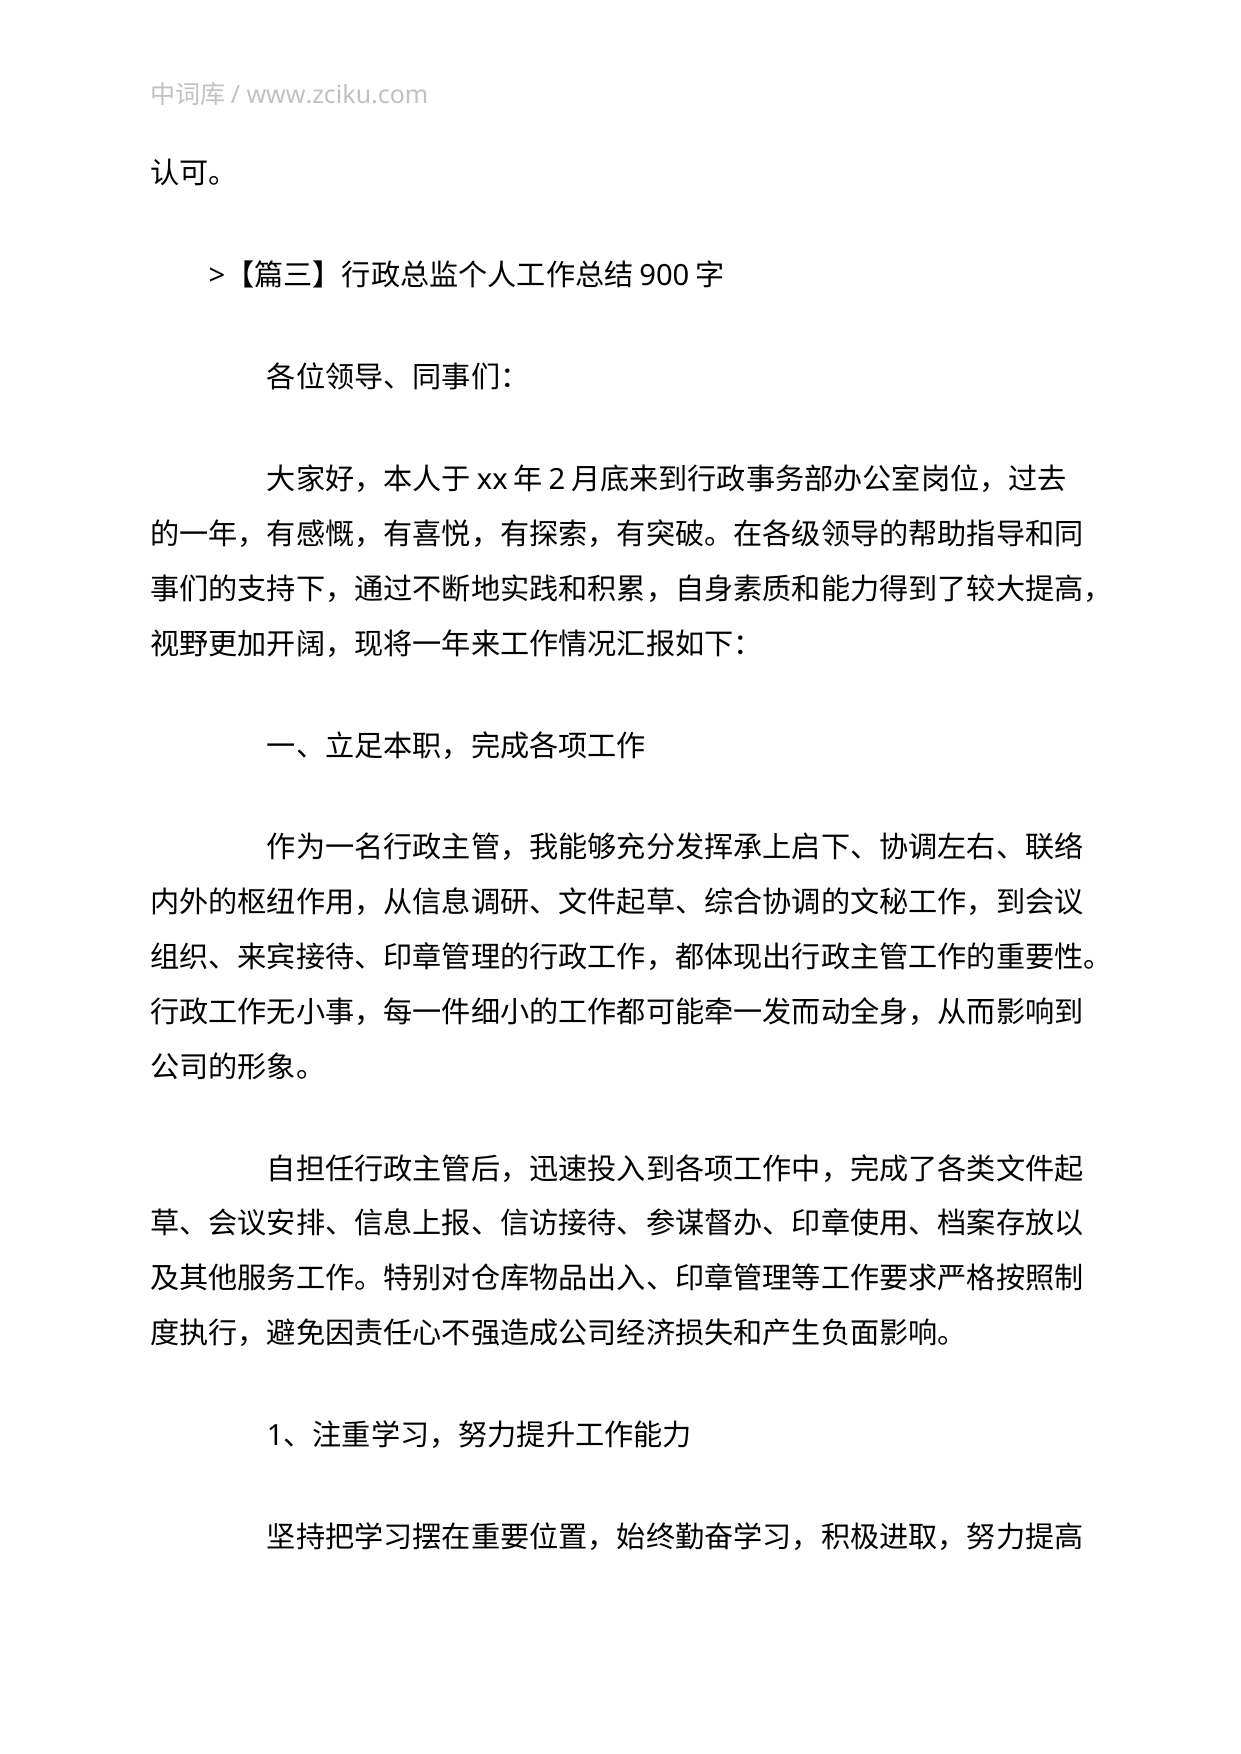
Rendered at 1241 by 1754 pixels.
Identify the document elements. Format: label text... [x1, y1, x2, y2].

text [150, 1514, 1090, 1556]
text 大家好，本人于xx年2月底来到行政事务部办公室岗位，过去的一年，有感慨，有喜悦，有探索，有突破。在各级领导的帮助指导和同事们的支持下，通过不断地实践和积累，自身素质和能力得到了较大提高，视野更加开阔，现将一年来工作情况汇报如下： [150, 456, 1090, 663]
text 1、注重学习，努力提升工作能力 [150, 1412, 1090, 1454]
text 一、立足本职，完成各项工作 [150, 722, 1090, 764]
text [150, 150, 1090, 192]
text 作为一名行政主管，我能够充分发挥承上启下、协调左右、联络内外的枢纽作用，从信息调研、文件起草、综合协调的文秘工作，到会议组织、来宾接待、印章管理的行政工作，都体现出行政主管工作的重要性。行政工作无小事，每一件细小的工作都可能牵一发而动全身，从而影响到公司的形象。 [150, 824, 1090, 1086]
text 自担任行政主管后，迅速投入到各项工作中，完成了各类文件起草、会议安排、信息上报、信访接待、参谋督办、印章使用、档案存放以及其他服务工作。特别对仓库物品出入、印章管理等工作要求严格按照制度执行，避免因责任心不强造成公司经济损失和产生负面影响。 [150, 1145, 1090, 1352]
text >【篇三】行政总监个人工作总结900字 [150, 252, 1090, 294]
text 各位领导、同事们： [150, 354, 1090, 396]
